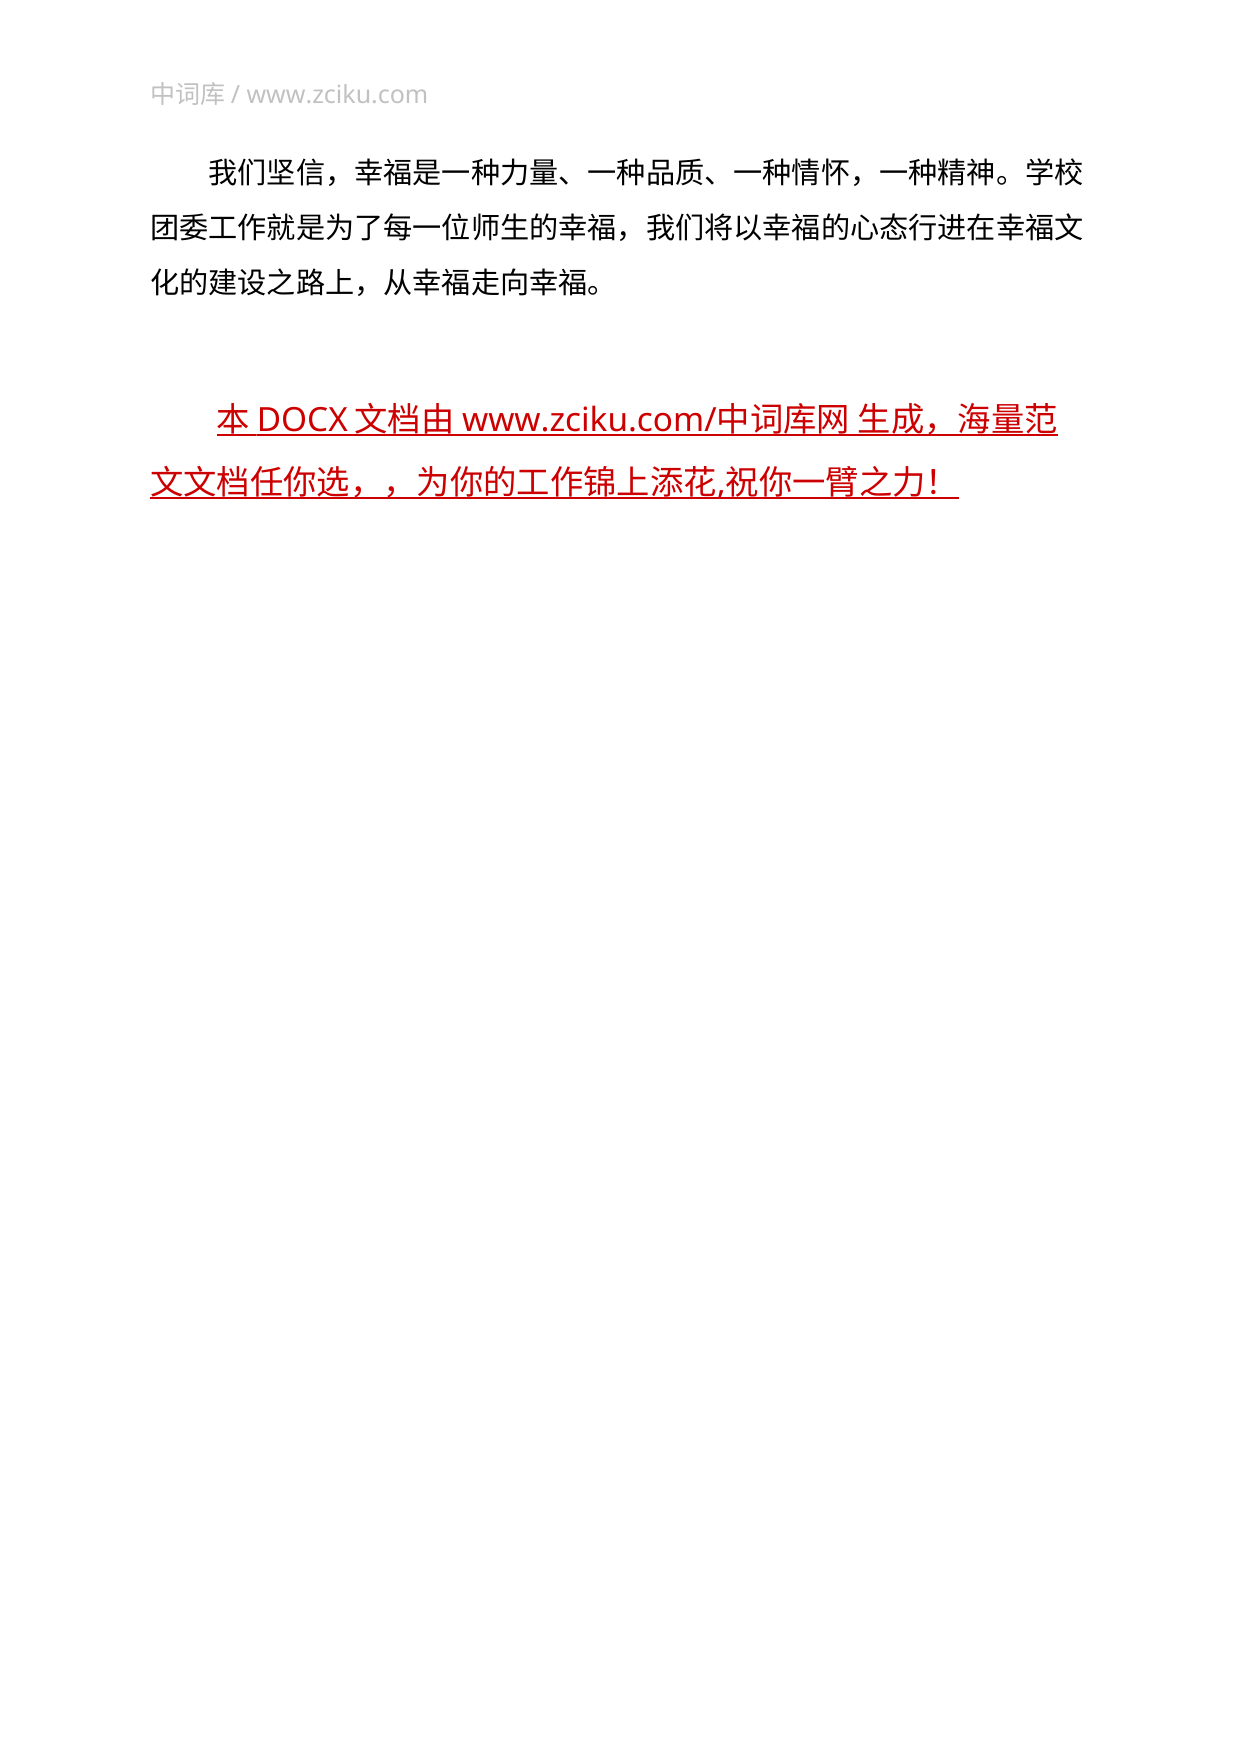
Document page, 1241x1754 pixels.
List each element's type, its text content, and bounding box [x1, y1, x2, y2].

text 本DOCX文档由 www.zciku.com/中词库网 生成，海量范文文档任你选，，为你的工作锦上添花,祝你一臂之力！ [150, 393, 1090, 504]
text 我们坚信，幸福是一种力量、一种品质、一种情怀，一种精神。学校团委工作就是为了每一位师生的幸福，我们将以幸福的心态行进在幸福文化的建设之路上，从幸福走向幸福。 [150, 150, 1090, 302]
